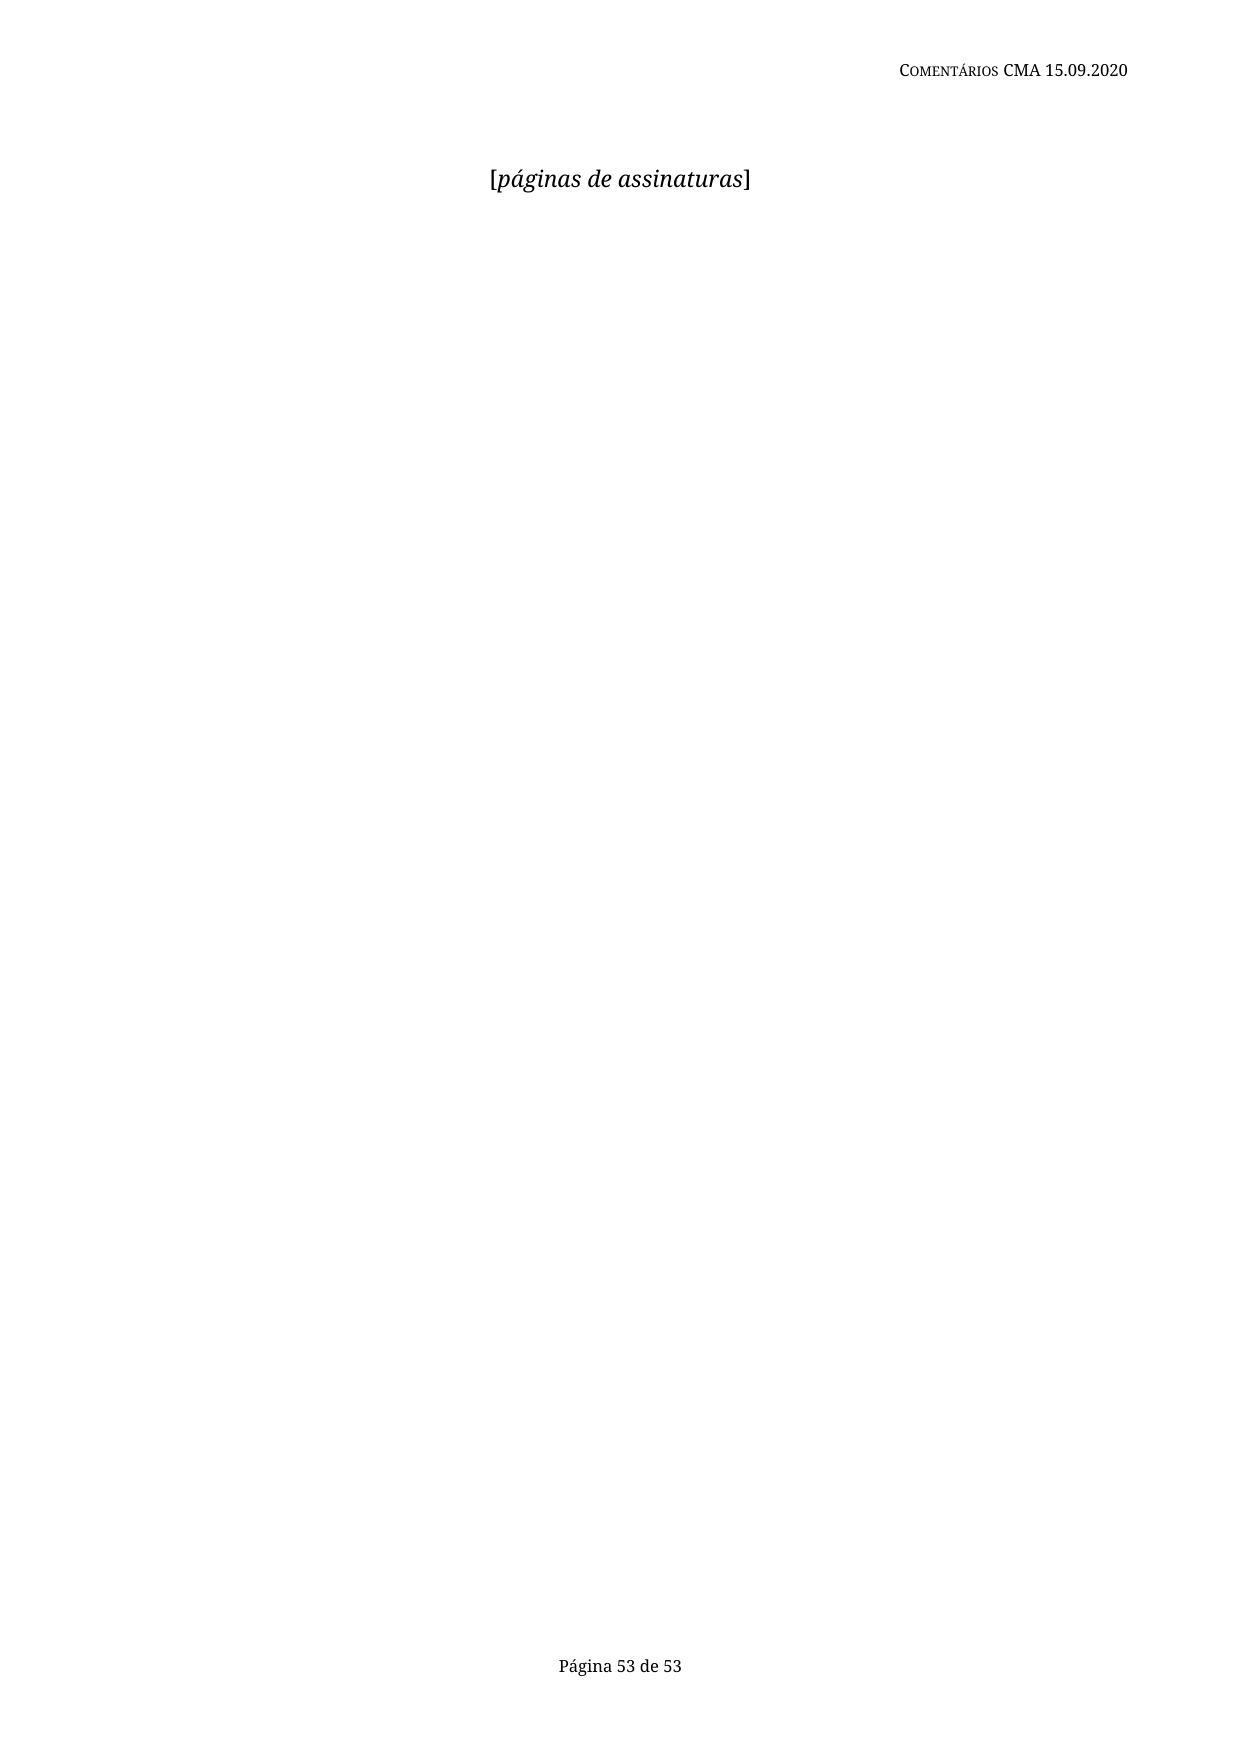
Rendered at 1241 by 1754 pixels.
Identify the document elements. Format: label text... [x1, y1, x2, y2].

text [páginas de assinaturas] [112, 162, 1128, 194]
